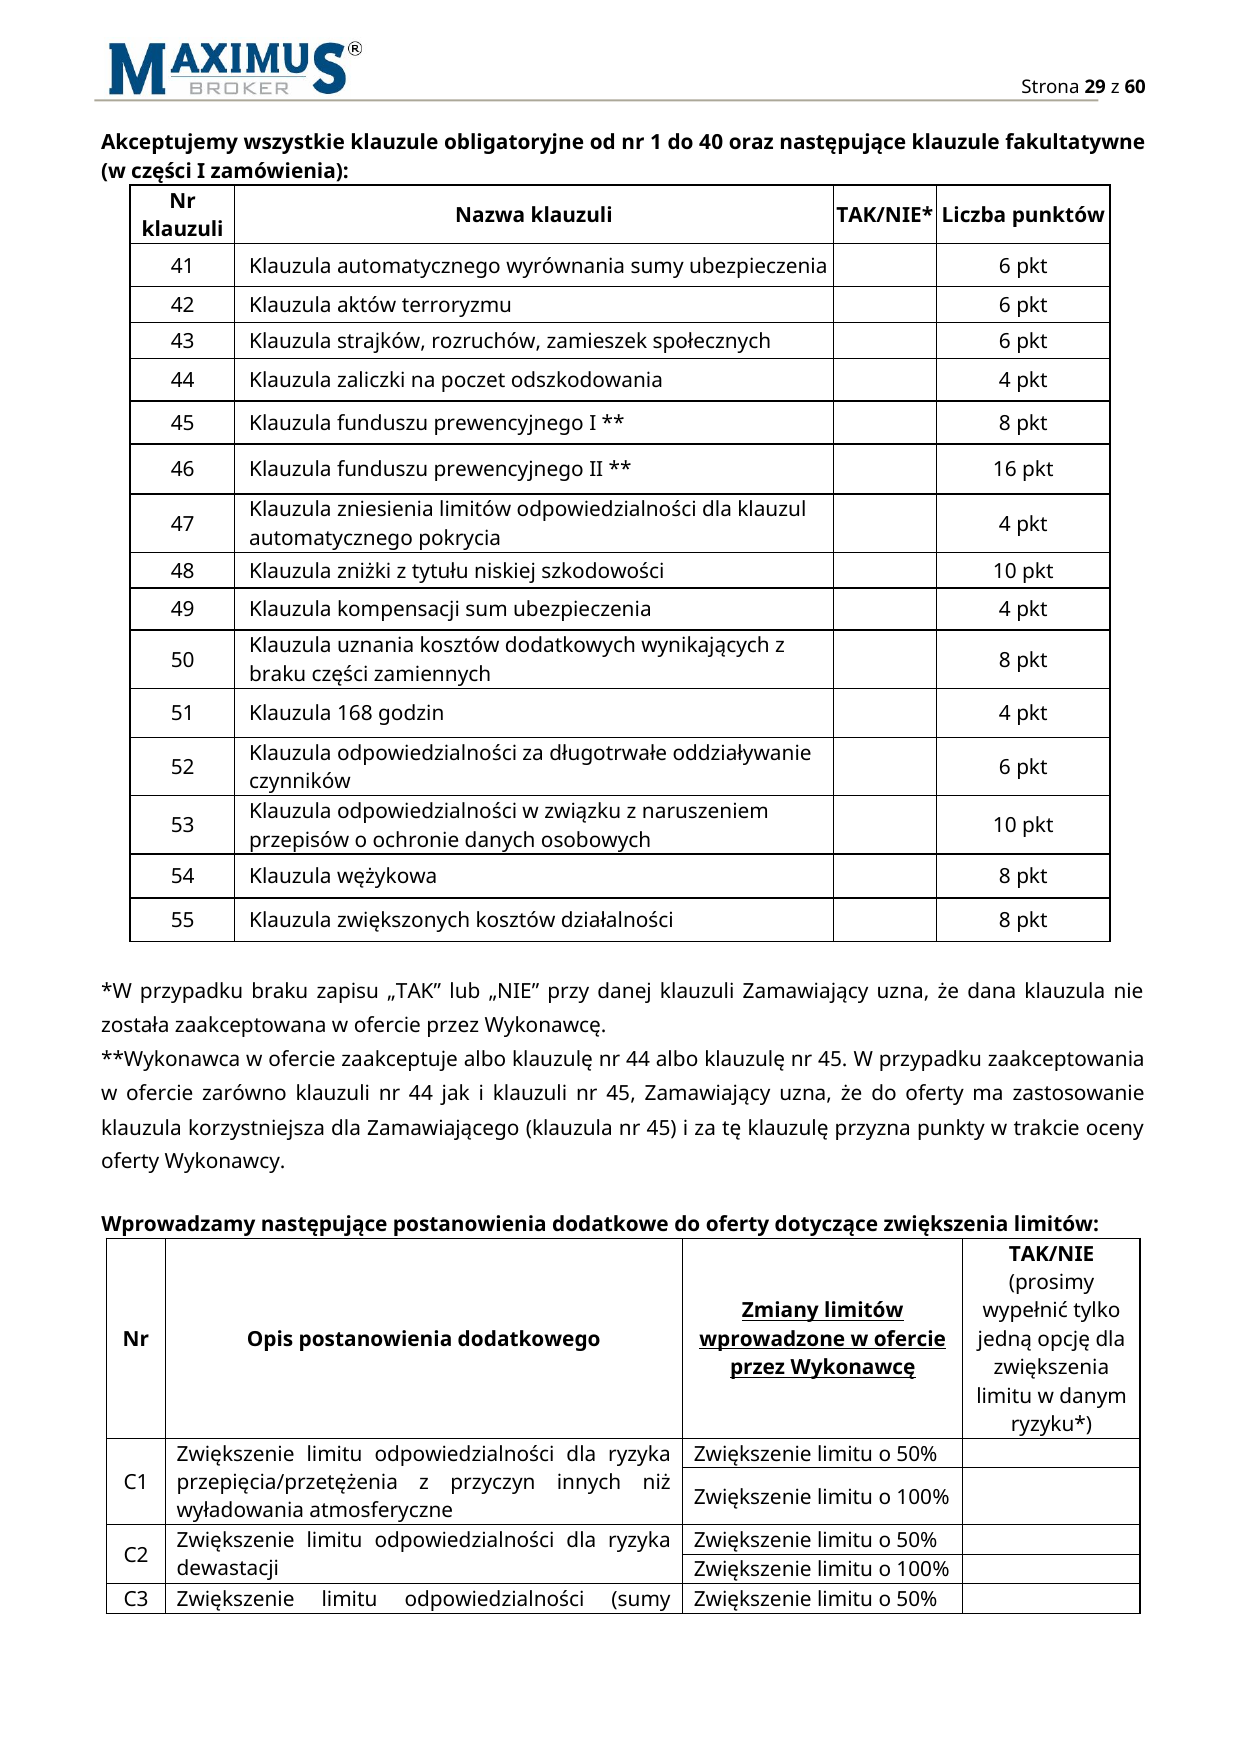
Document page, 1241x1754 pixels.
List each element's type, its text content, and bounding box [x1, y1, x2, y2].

table_cell [963, 1555, 1139, 1583]
table_cell Zwiększenie limitu odpowiedzialności dla ryzyka dewastacji [166, 1525, 682, 1583]
table_header TAK/NIE* [834, 186, 936, 243]
table_cell Zwiększenie limitu o 50% [683, 1584, 962, 1612]
table_cell Zwiększenie limitu o 100% [683, 1555, 962, 1583]
table_cell 45 [131, 402, 234, 443]
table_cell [166, 1584, 682, 1612]
table_cell [834, 689, 936, 736]
table_cell Klauzula 168 godzin [235, 689, 833, 736]
table_cell Klauzula zwiększonych kosztów działalności [235, 899, 833, 941]
table_cell C3 [107, 1584, 165, 1612]
table_cell 8 pkt [937, 855, 1109, 897]
table_cell Klauzula zniesienia limitów odpowiedzialności dla klauzul automatycznego pokrycia [235, 495, 833, 551]
table_cell 55 [131, 899, 234, 941]
table_cell Klauzula uznania kosztów dodatkowych wynikających z braku części zamiennych [235, 631, 833, 687]
table_cell Klauzula strajków, rozruchów, zamieszek społecznych [235, 323, 833, 357]
table_cell Klauzula zniżki z tytułu niskiej szkodowości [235, 553, 833, 587]
table_cell Zwiększenie limitu odpowiedzialności dla ryzyka przepięcia/przetężenia z przyczyn innych niż wyładowania atmosferyczne [166, 1439, 682, 1524]
table_cell 49 [131, 589, 234, 629]
table_cell Zwiększenie limitu o 100% [683, 1468, 962, 1524]
table_cell [834, 899, 936, 941]
table_cell [834, 359, 936, 400]
table_cell Zwiększenie limitu o 50% [683, 1439, 962, 1467]
table_cell [834, 631, 936, 687]
table_cell 46 [131, 445, 234, 493]
picture [103, 37, 368, 99]
table_cell [963, 1468, 1139, 1524]
table_cell 4 pkt [937, 689, 1109, 736]
table_cell 43 [131, 323, 234, 357]
table_cell [834, 553, 936, 587]
table_cell [834, 589, 936, 629]
table_cell Klauzula odpowiedzialności za długotrwałe oddziaływanie czynników [235, 738, 833, 795]
table_cell [834, 445, 936, 493]
table_header Liczba punktów [937, 186, 1109, 243]
table_cell 10 pkt [937, 553, 1109, 587]
table_cell 4 pkt [937, 589, 1109, 629]
table_header Zmiany limitów wprowadzone w ofercie przez Wykonawcę [683, 1239, 962, 1438]
table_cell [963, 1584, 1139, 1612]
table_cell [834, 738, 936, 795]
table_cell 41 [131, 244, 234, 286]
table_cell Klauzula automatycznego wyrównania sumy ubezpieczenia [235, 244, 833, 286]
table_cell C2 [107, 1525, 165, 1583]
table_cell 6 pkt [937, 287, 1109, 322]
table_cell [834, 244, 936, 286]
table_cell Klauzula funduszu prewencyjnego II ** [235, 445, 833, 493]
table_cell 4 pkt [937, 359, 1109, 400]
table_cell 53 [131, 796, 234, 853]
table_cell C1 [107, 1439, 165, 1524]
table_cell 6 pkt [937, 738, 1109, 795]
table_header TAK/NIE (prosimy wypełnić tylko jedną opcję dla zwiększenia limitu w danym ryzyku*) [963, 1239, 1139, 1438]
table_cell 6 pkt [937, 244, 1109, 286]
table_cell 50 [131, 631, 234, 687]
table_cell 52 [131, 738, 234, 795]
table_header Nr klauzuli [131, 186, 234, 243]
text Akceptujemy wszystkie klauzule obligatoryjne od nr 1 do 40 oraz następujące klauzule fakultatywne (w części I zamówienia): [101, 127, 1146, 184]
table_cell Klauzula kompensacji sum ubezpieczenia [235, 589, 833, 629]
text *W przypadku braku zapisu „TAK” lub „NIE” przy danej klauzuli Zamawiający uzna, że dana klauzula nie została zaakceptowana w ofercie przez Wykonawcę. [101, 971, 1146, 1039]
table_cell 51 [131, 689, 234, 736]
table_cell 6 pkt [937, 323, 1109, 357]
table_cell [834, 855, 936, 897]
table_cell 47 [131, 495, 234, 551]
table_cell [834, 287, 936, 322]
text **Wykonawca w ofercie zaakceptuje albo klauzulę nr 44 albo klauzulę nr 45. W przypadku zaakceptowania w ofercie zarówno klauzuli nr 44 jak i klauzuli nr 45, Zamawiający uzna, że do oferty ma zastosowanie klauzula korzystniejsza dla Zamawiającego (klauzula nr 45) i za tę klauzulę przyzna punkty w trakcie oceny oferty Wykonawcy. [101, 1039, 1146, 1175]
table_cell 54 [131, 855, 234, 897]
table_cell 4 pkt [937, 495, 1109, 551]
table_cell Klauzula zaliczki na poczet odszkodowania [235, 359, 833, 400]
table_cell 42 [131, 287, 234, 322]
table_cell 8 pkt [937, 402, 1109, 443]
table_cell Klauzula funduszu prewencyjnego I ** [235, 402, 833, 443]
table_cell [834, 323, 936, 357]
table_header Nazwa klauzuli [235, 186, 833, 243]
table_cell 16 pkt [937, 445, 1109, 493]
table_cell [834, 495, 936, 551]
table_cell 8 pkt [937, 899, 1109, 941]
table_cell 44 [131, 359, 234, 400]
table_cell 10 pkt [937, 796, 1109, 853]
table_cell [834, 796, 936, 853]
table_cell Klauzula odpowiedzialności w związku z naruszeniem przepisów o ochronie danych osobowych [235, 796, 833, 853]
text Wprowadzamy następujące postanowienia dodatkowe do oferty dotyczące zwiększenia limitów: [101, 1203, 1146, 1238]
table_cell 48 [131, 553, 234, 587]
table_header Nr [107, 1239, 165, 1438]
table_cell Klauzula wężykowa [235, 855, 833, 897]
table_cell [963, 1525, 1139, 1553]
table_cell Klauzula aktów terroryzmu [235, 287, 833, 322]
table_cell Zwiększenie limitu o 50% [683, 1525, 962, 1553]
table_cell [834, 402, 936, 443]
table_header Opis postanowienia dodatkowego [166, 1239, 682, 1438]
table_cell [963, 1439, 1139, 1467]
table_cell 8 pkt [937, 631, 1109, 687]
